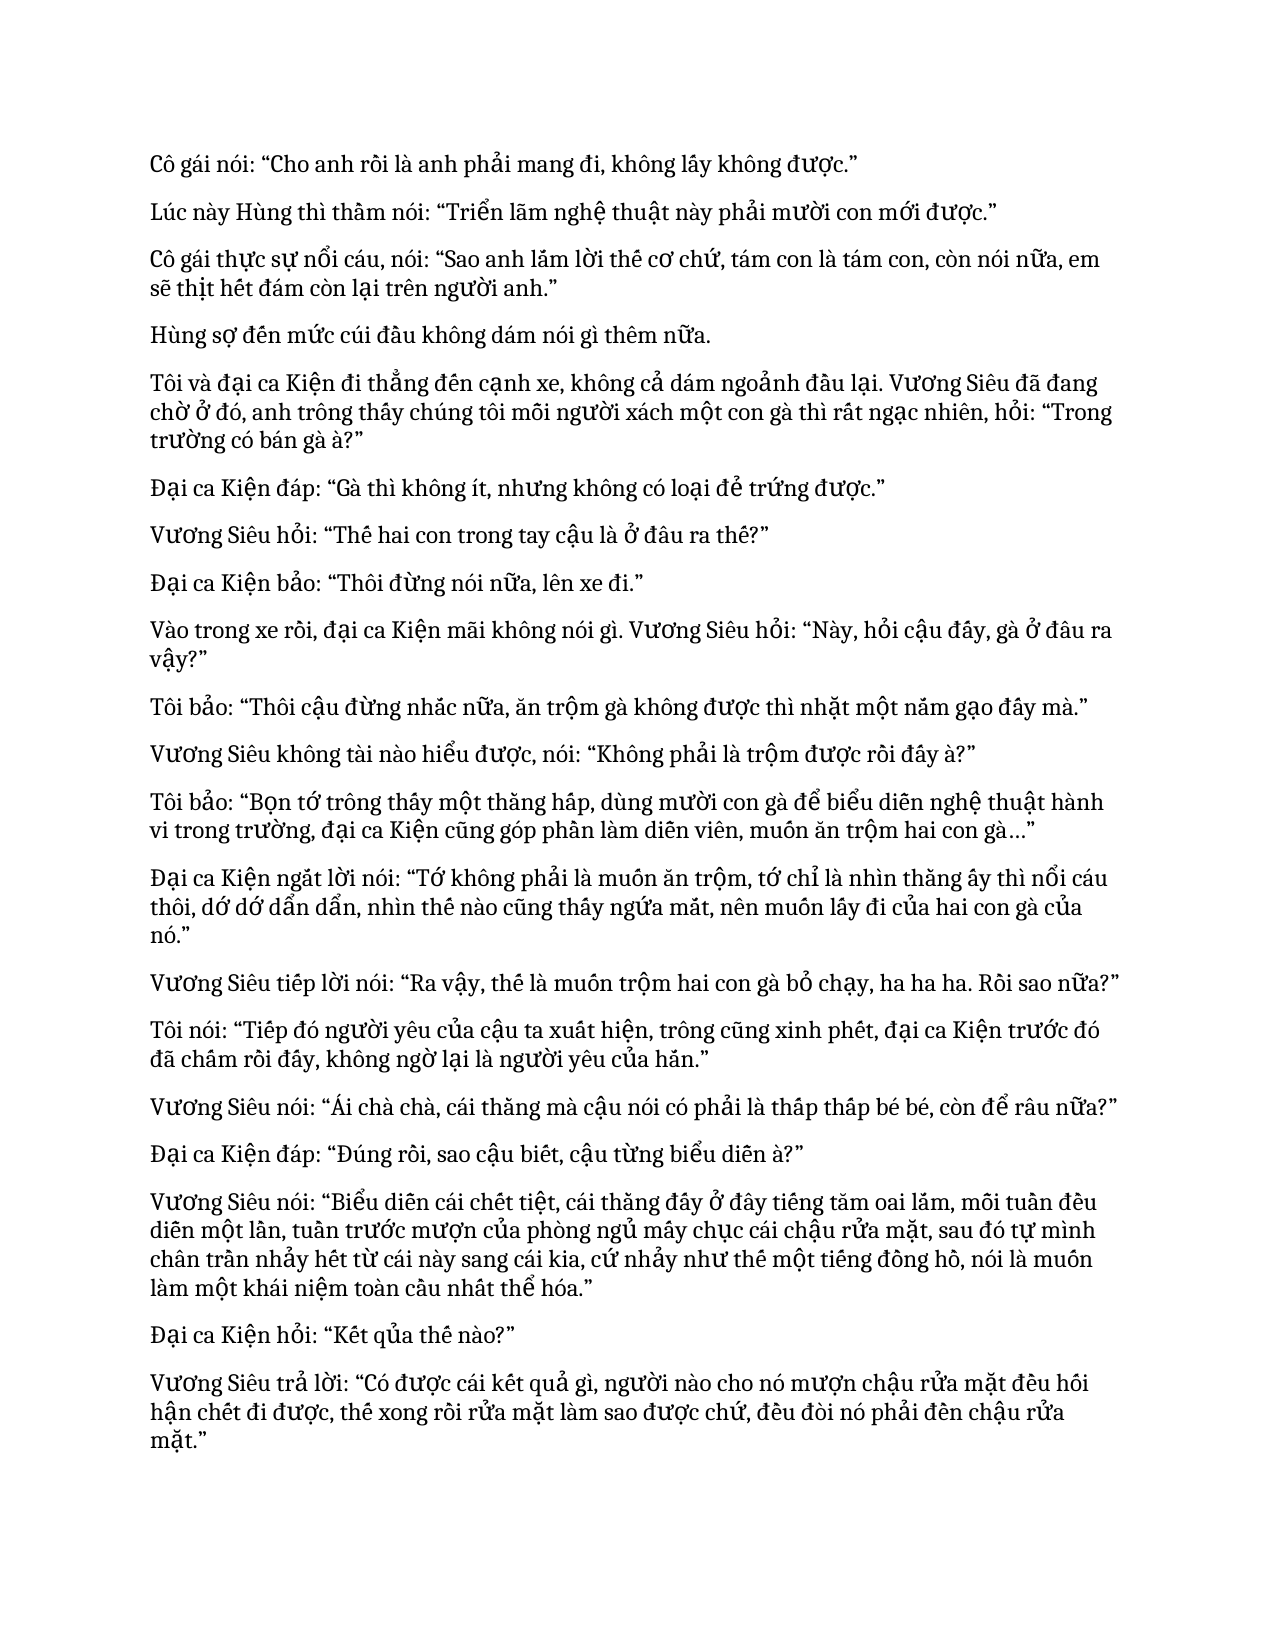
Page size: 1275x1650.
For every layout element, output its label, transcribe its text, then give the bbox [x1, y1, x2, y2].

text Cô gái thực sự nổi cáu, nói: “Sao anh lắm lời thế cơ chứ, tám con là tám con, còn nói nữa, em sẽ thịt hết đám còn lại trên người anh.” [150, 245, 1125, 302]
text Cô gái nói: “Cho anh rồi là anh phải mang đi, không lấy không được.” [150, 150, 1125, 179]
text Vương Siêu nói: “Biểu diễn cái chết tiệt, cái thằng đấy ở đây tiếng tăm oai lắm, mỗi tuần đều diễn một lần, tuần trước mượn của phòng ngủ mấy chục cái chậu rửa mặt, sau đó tự mình chân trần nhảy hết từ cái này sang cái kia, cứ nhảy như thế một tiếng đồng hồ, nói là muốn làm một khái niệm toàn cầu nhất thể hóa.” [150, 1187, 1125, 1302]
text Vương Siêu trả lời: “Có được cái kết quả gì, người nào cho nó mượn chậu rửa mặt đều hối hận chết đi được, thế xong rồi rửa mặt làm sao được chứ, đều đòi nó phải đền chậu rửa mặt.” [150, 1369, 1125, 1455]
text Vào trong xe rồi, đại ca Kiện mãi không nói gì. Vương Siêu hỏi: “Này, hỏi cậu đấy, gà ở đâu ra vậy?” [150, 616, 1125, 674]
text Lúc này Hùng thì thầm nói: “Triển lãm nghệ thuật này phải mười con mới được.” [150, 197, 1125, 226]
text Tôi và đại ca Kiện đi thẳng đến cạnh xe, không cả dám ngoảnh đầu lại. Vương Siêu đã đang chờ ở đó, anh trông thấy chúng tôi mỗi người xách một con gà thì rất ngạc nhiên, hỏi: “Trong trường có bán gà à?” [150, 369, 1125, 455]
text Tôi bảo: “Bọn tớ trông thấy một thằng hấp, dùng mười con gà để biểu diễn nghệ thuật hành vi trong trường, đại ca Kiện cũng góp phần làm diễn viên, muốn ăn trộm hai con gà…” [150, 787, 1125, 845]
text Đại ca Kiện hỏi: “Kết qủa thế nào?” [150, 1321, 1125, 1350]
text Đại ca Kiện bảo: “Thôi đừng nói nữa, lên xe đi.” [150, 569, 1125, 597]
text Đại ca Kiện ngắt lời nói: “Tớ không phải là muốn ăn trộm, tớ chỉ là nhìn thằng ấy thì nổi cáu thôi, dớ dớ dẩn dẩn, nhìn thế nào cũng thấy ngứa mắt, nên muốn lấy đi của hai con gà của nó.” [150, 864, 1125, 950]
text Hùng sợ đến mức cúi đầu không dám nói gì thêm nữa. [150, 321, 1125, 350]
text Đại ca Kiện đáp: “Đúng rồi, sao cậu biết, cậu từng biểu diễn à?” [150, 1140, 1125, 1169]
text Vương Siêu tiếp lời nói: “Ra vậy, thế là muốn trộm hai con gà bỏ chạy, ha ha ha. Rồi sao nữa?” [150, 969, 1125, 997]
text Tôi bảo: “Thôi cậu đừng nhắc nữa, ăn trộm gà không được thì nhặt một nắm gạo đấy mà.” [150, 692, 1125, 721]
text Tôi nói: “Tiếp đó người yêu của cậu ta xuất hiện, trông cũng xinh phết, đại ca Kiện trước đó đã chấm rồi đấy, không ngờ lại là người yêu của hắn.” [150, 1016, 1125, 1074]
text Vương Siêu nói: “Ái chà chà, cái thằng mà cậu nói có phải là thấp thấp bé bé, còn để râu nữa?” [150, 1092, 1125, 1121]
text Vương Siêu hỏi: “Thế hai con trong tay cậu là ở đâu ra thế?” [150, 521, 1125, 550]
text Vương Siêu không tài nào hiểu được, nói: “Không phải là trộm được rồi đấy à?” [150, 740, 1125, 769]
text Đại ca Kiện đáp: “Gà thì không ít, nhưng không có loại đẻ trứng được.” [150, 474, 1125, 502]
